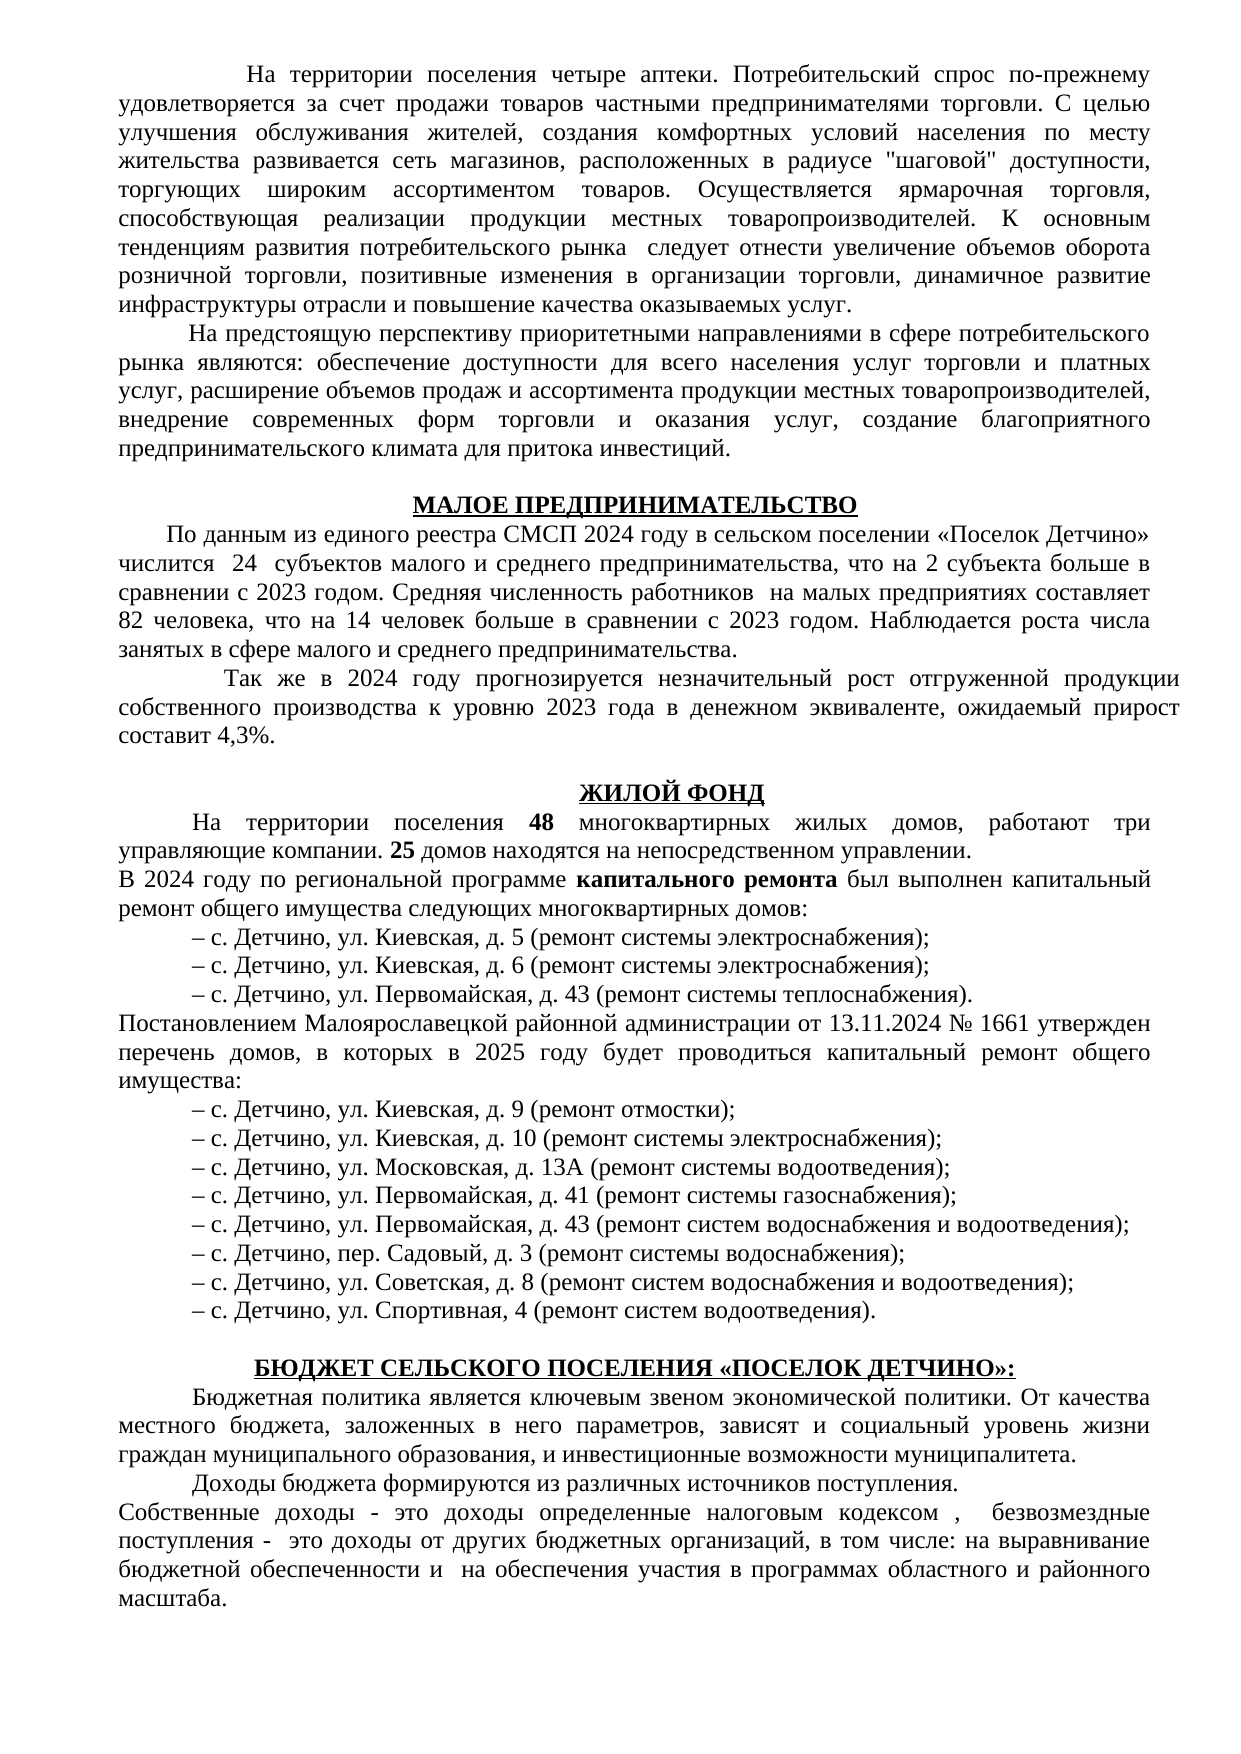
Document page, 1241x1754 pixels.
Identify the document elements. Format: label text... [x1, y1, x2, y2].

text На территории поселения 48 многоквартирных жилых домов, работают три управляющие компании. 25 домов находятся на непосредственном управлении. [118, 807, 1152, 864]
text По данным из единого реестра СМСП 2024 году в сельском поселении «Поселок Детчино» числится 24 субъектов малого и среднего предпринимательства, что на 2 субъекта больше в сравнении с 2023 годом. Средняя численность работников на малых предприятиях составляет 82 человека, что на 14 человек больше в сравнении с 2023 годом. Наблюдается роста числа занятых в сфере малого и среднего предпринимательства. [118, 519, 1152, 663]
text ЖИЛОЙ ФОНД [118, 778, 1152, 807]
text В 2024 году по региональной программе капитального ремонта был выполнен капитальный ремонт общего имущества следующих многоквартирных домов: [118, 864, 1152, 922]
text – с. Детчино, ул. Советская, д. 8 (ремонт систем водоснабжения и водоотведения); [118, 1267, 1152, 1295]
text На территории поселения четыре аптеки. Потребительский спрос по-прежнему удовлетворяется за счет продажи товаров частными предпринимателями торговли. С целью улучшения обслуживания жителей, создания комфортных условий населения по месту жительства развивается сеть магазинов, расположенных в радиусе "шаговой" доступности, торгующих широким ассортиментом товаров. Осуществляется ярмарочная торговля, способствующая реализации продукции местных товаропроизводителей. К основным тенденциям развития потребительского рынка следует отнести увеличение объемов оборота розничной торговли, позитивные изменения в организации торговли, динамичное развитие инфраструктуры отрасли и повышение качества оказываемых услуг. [118, 59, 1152, 318]
text На предстоящую перспективу приоритетными направлениями в сфере потребительского рынка являются: обеспечение доступности для всего населения услуг торговли и платных услуг, расширение объемов продаж и ассортимента продукции местных товаропроизводителей, внедрение современных форм торговли и оказания услуг, создание благоприятного предпринимательского климата для притока инвестиций. [118, 318, 1152, 462]
text Так же в 2024 году прогнозируется незначительный рост отгруженной продукции собственного производства к уровню 2023 года в денежном эквиваленте, ожидаемый прирост составит 4,3%. [118, 663, 1181, 749]
text – с. Детчино, ул. Спортивная, 4 (ремонт систем водоотведения). [118, 1295, 1152, 1324]
text – с. Детчино, ул. Первомайская, д. 43 (ремонт систем водоснабжения и водоотведения); [118, 1209, 1152, 1238]
text Собственные доходы - это доходы определенные налоговым кодексом , безвозмездные поступления - это доходы от других бюджетных организаций, в том числе: на выравнивание бюджетной обеспеченности и на обеспечения участия в программах областного и районного масштаба. [118, 1497, 1152, 1612]
text – с. Детчино, ул. Первомайская, д. 43 (ремонт системы теплоснабжения). [118, 979, 1152, 1008]
text Постановлением Малоярославецкой районной администрации от 13.11.2024 № 1661 утвержден перечень домов, в которых в 2025 году будет проводиться капитальный ремонт общего имущества: [118, 1008, 1152, 1094]
text – с. Детчино, пер. Садовый, д. 3 (ремонт системы водоснабжения); [118, 1238, 1152, 1267]
text Бюджетная политика является ключевым звеном экономической политики. От качества местного бюджета, заложенных в него параметров, зависят и социальный уровень жизни граждан муниципального образования, и инвестиционные возможности муниципалитета. [118, 1382, 1152, 1468]
text – с. Детчино, ул. Первомайская, д. 41 (ремонт системы газоснабжения); [118, 1180, 1152, 1209]
text – с. Детчино, ул. Киевская, д. 6 (ремонт системы электроснабжения); [118, 950, 1152, 979]
text Доходы бюджета формируются из различных источников поступления. [118, 1468, 1152, 1497]
text БЮДЖЕТ СЕЛЬСКОГО ПОСЕЛЕНИЯ «ПОСЕЛОК ДЕТЧИНО»: [118, 1353, 1152, 1382]
text – с. Детчино, ул. Киевская, д. 10 (ремонт системы электроснабжения); [118, 1123, 1152, 1152]
text – с. Детчино, ул. Киевская, д. 5 (ремонт системы электроснабжения); [118, 922, 1152, 950]
text – с. Детчино, ул. Московская, д. 13А (ремонт системы водоотведения); [118, 1152, 1152, 1180]
text МАЛОЕ ПРЕДПРИНИМАТЕЛЬСТВО [118, 490, 1152, 519]
text – с. Детчино, ул. Киевская, д. 9 (ремонт отмостки); [118, 1094, 1152, 1123]
